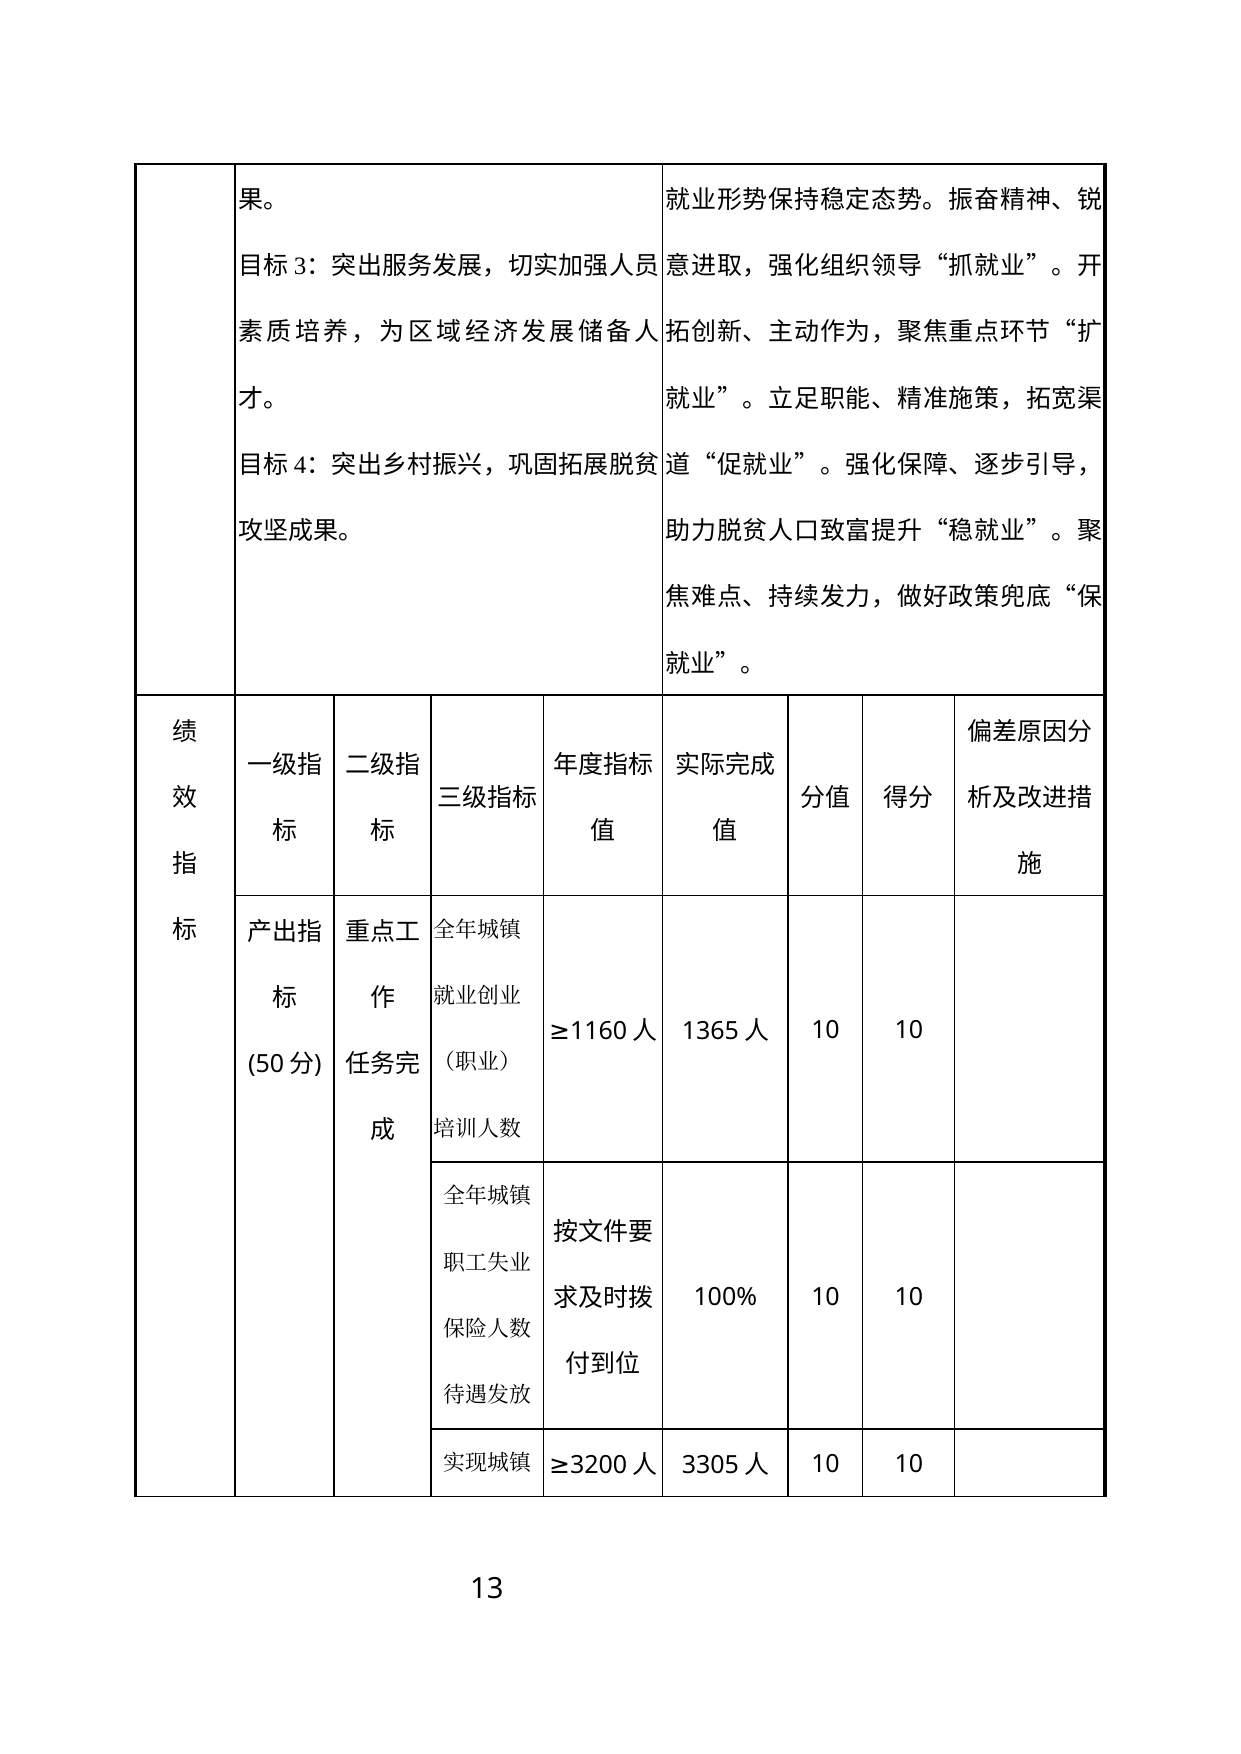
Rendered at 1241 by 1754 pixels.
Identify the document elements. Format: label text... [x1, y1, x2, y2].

table_cell 二级指标 [335, 696, 430, 895]
table_cell [955, 1430, 1103, 1496]
table_cell 3305人 [663, 1430, 787, 1496]
table_cell 年度指标值 [544, 696, 662, 895]
table_cell 绩 效 指 标 [137, 696, 234, 1496]
table_cell 1365人 [663, 896, 787, 1161]
table_cell 10 [789, 1163, 862, 1428]
table_cell 一级指标 [236, 696, 333, 895]
table_cell 10 [863, 1163, 954, 1428]
table_cell ≥1160人 [544, 896, 662, 1161]
table_cell 偏差原因分析及改进措施 [955, 696, 1103, 895]
table_cell 100% [663, 1163, 787, 1428]
table_cell 10 [863, 1430, 954, 1496]
table_cell [955, 896, 1103, 1161]
table_cell 实现城镇新增就业人数 [432, 1430, 543, 1496]
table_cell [663, 165, 1103, 694]
table_cell [955, 1163, 1103, 1428]
table_cell 重点工作 任务完成 [335, 896, 430, 1496]
table_cell 按文件要求及时拨付到位 [544, 1163, 662, 1428]
table_cell 10 [789, 896, 862, 1161]
table_cell 实际完成值 [663, 696, 787, 895]
table_cell 全年城镇就业创业（职业）培训人数 [432, 896, 543, 1161]
table_cell ≥3200人 [544, 1430, 662, 1496]
table_cell 10 [789, 1430, 862, 1496]
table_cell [236, 165, 662, 694]
table_cell 三级指标 [432, 696, 543, 895]
table_cell 产出指标 (50分) [236, 896, 333, 1496]
table_cell 得分 [863, 696, 954, 895]
table_cell 分值 [789, 696, 862, 895]
table_cell 全年城镇职工失业保险人数待遇发放 [432, 1163, 543, 1428]
table_cell 10 [863, 896, 954, 1161]
